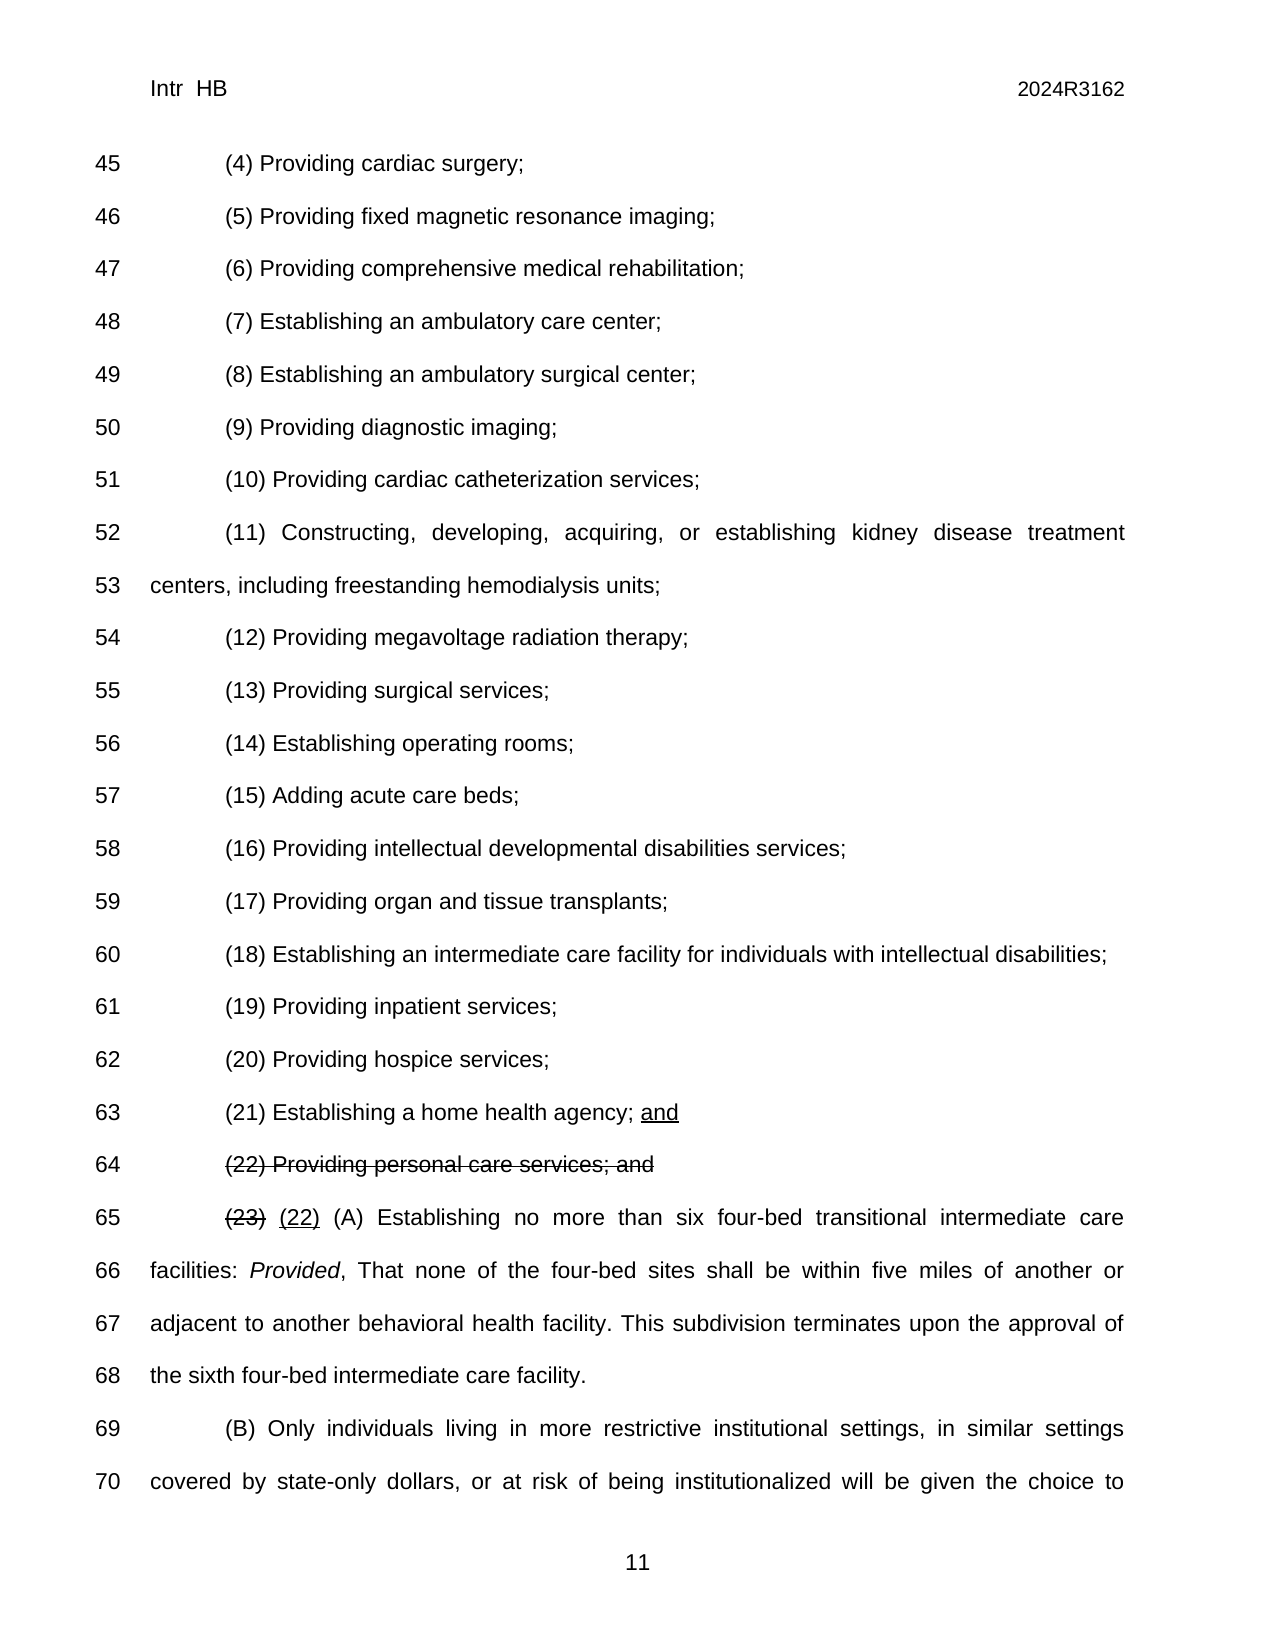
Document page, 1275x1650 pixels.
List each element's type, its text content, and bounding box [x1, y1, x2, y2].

text (17) Providing organ and tissue transplants; [150, 888, 1125, 914]
text (18) Establishing an intermediate care facility for individuals with intellectual disabilities; [150, 941, 1125, 967]
text (6) Providing comprehensive medical rehabilitation; [150, 255, 1125, 282]
text (21) Establishing a home health agency; and [150, 1099, 1125, 1125]
text (14) Establishing operating rooms; [150, 730, 1125, 756]
text (4) Providing cardiac surgery; [150, 150, 1125, 176]
text (8) Establishing an ambulatory surgical center; [150, 361, 1125, 387]
text (22) Providing personal care services; and [150, 1151, 1125, 1178]
text (7) Establishing an ambulatory care center; [150, 308, 1125, 334]
text (19) Providing inpatient services; [150, 993, 1125, 1020]
text (23) (22) (A) Establishing no more than six four-bed transitional intermediate care facilities: Provided, That none of the four-bed sites shall be within five miles of another or adjacent to another behavioral health facility. This subdivision terminates upon the approval of the sixth four-bed intermediate care facility. [150, 1204, 1125, 1389]
text (10) Providing cardiac catheterization services; [150, 466, 1125, 493]
text (16) Providing intellectual developmental disabilities services; [150, 835, 1125, 862]
text (20) Providing hospice services; [150, 1046, 1125, 1072]
text (15) Adding acute care beds; [150, 782, 1125, 809]
text (11) Constructing, developing, acquiring, or establishing kidney disease treatment centers, including freestanding hemodialysis units; [150, 519, 1125, 598]
text (12) Providing megavoltage radiation therapy; [150, 624, 1125, 651]
text (9) Providing diagnostic imaging; [150, 413, 1125, 440]
text (5) Providing fixed magnetic resonance imaging; [150, 203, 1125, 229]
text (13) Providing surgical services; [150, 677, 1125, 703]
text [150, 1415, 1125, 1494]
